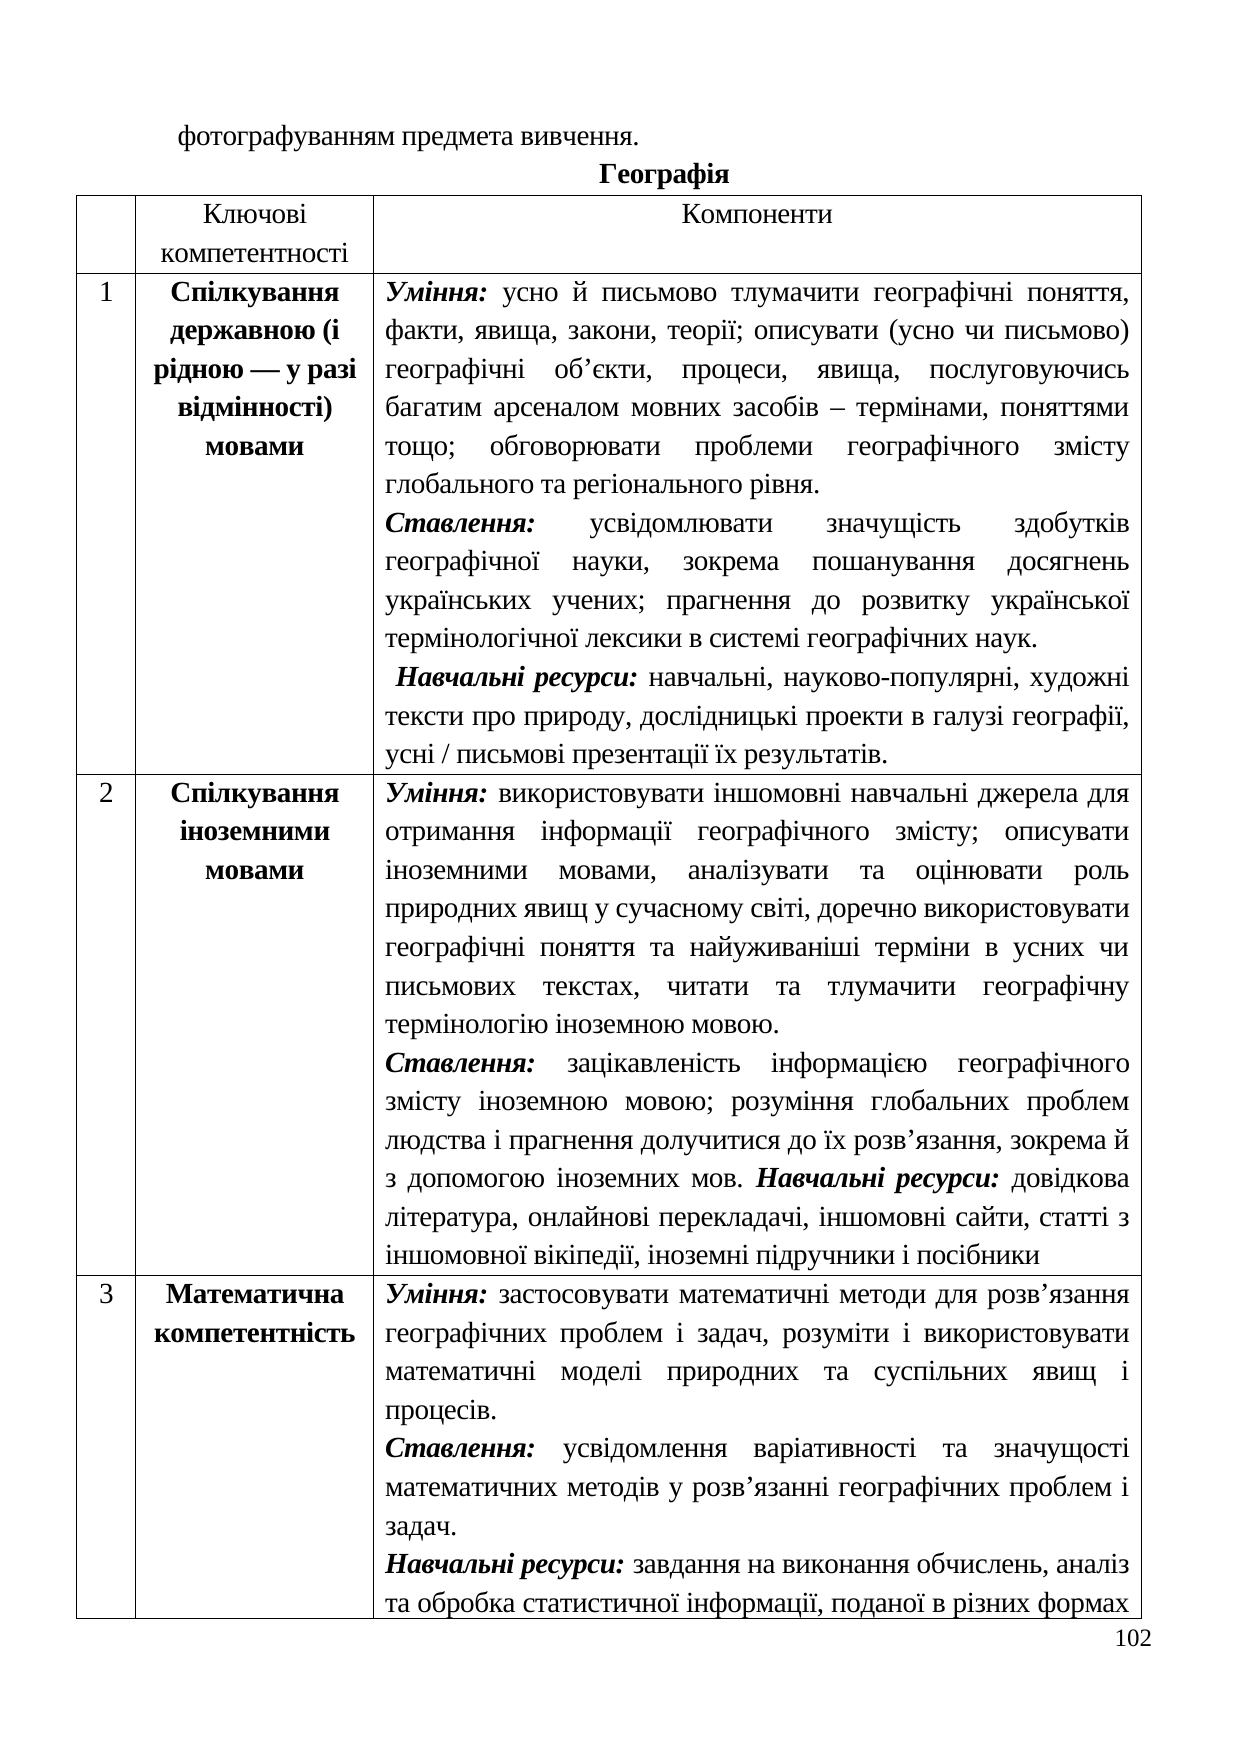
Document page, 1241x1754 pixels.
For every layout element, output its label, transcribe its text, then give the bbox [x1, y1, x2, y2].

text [177, 118, 1152, 152]
table_cell Уміння: використовувати іншомовні навчальні джерела для отримання інформації географічного змісту; описувати іноземними мовами, аналізувати та оцінювати роль природних явищ у сучасному світі, доречно використовувати географічні поняття та найуживаніші терміни в усних чи письмових текстах, читати та тлумачити географічну термінологію іноземною мовою. Ставлення: зацікавленість інформацією географічного змісту іноземною мовою; розуміння глобальних проблем людства і прагнення долучитися до їх розв’язання, зокрема й з допомогою іноземних мов. Навчальні ресурси: довідкова література, онлайнові перекладачі, іншомовні сайти, статті з іншомовної вікіпедії, іноземні підручники і посібники [374, 775, 1141, 1275]
table_header [77, 196, 135, 273]
table_header Ключові компетентності [136, 196, 373, 273]
table_header Компоненти [374, 196, 1141, 273]
table_cell 3 [77, 1276, 135, 1618]
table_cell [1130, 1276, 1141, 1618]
table_cell 1 [77, 274, 135, 774]
table_cell 2 [77, 775, 135, 1275]
table_cell Уміння: усно й письмово тлумачити географічні поняття, факти, явища, закони, теорії; описувати (усно чи письмово) географічні об’єкти, процеси, явища, послуговуючись багатим арсеналом мовних засобів – термінами, поняттями тощо; обговорювати проблеми географічного змісту глобального та регіонального рівня. Ставлення: усвідомлювати значущість здобутків географічної науки, зокрема пошанування досягнень українських учених; прагнення до розвитку української термінологічної лексики в системі географічних наук. Навчальні ресурси: навчальні, науково-популярні, художні тексти про природу, дослідницькі проекти в галузі географії, усні / письмові презентації їх результатів. [374, 274, 1141, 774]
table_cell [136, 1276, 373, 1618]
text Географія [177, 157, 1152, 190]
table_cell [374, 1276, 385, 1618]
table_cell Спілкування іноземними мовами [136, 775, 373, 1275]
table_cell Спілкування державною (і рідною — у разі відмінності) мовами [136, 274, 373, 774]
